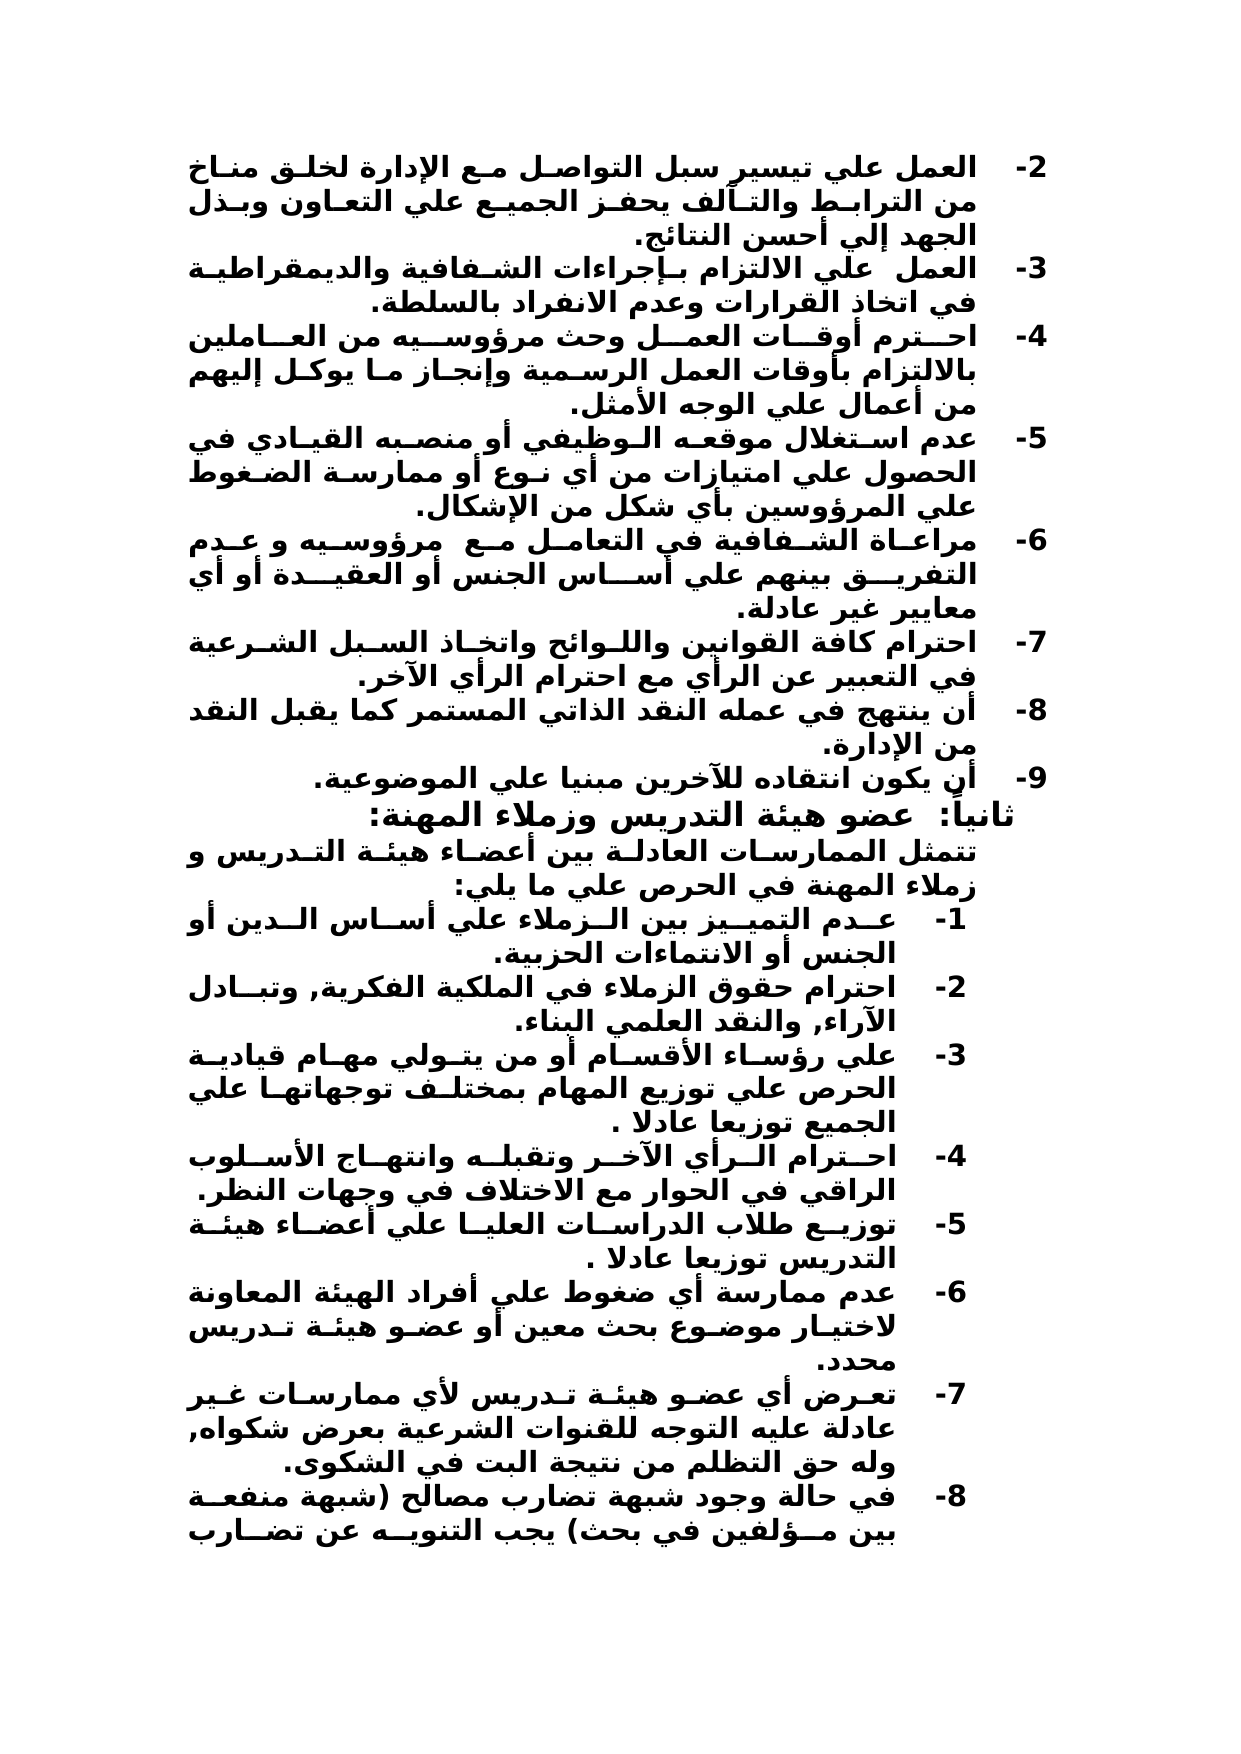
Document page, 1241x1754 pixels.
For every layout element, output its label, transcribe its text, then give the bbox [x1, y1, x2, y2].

list أن ينتهج في عمله النقد الذاتي المستمر كما يقبل النقد من الإدارة. [187, 693, 1015, 761]
list احترام حقوق الزملاء في الملكية الفكرية, وتبادل الآراء, والنقد العلمي البناء. [187, 970, 934, 1038]
list احترام الرأي الآخر وتقبله وانتهاج الأسلوب الراقي في الحوار مع الاختلاف في وجهات النظر. [187, 1140, 934, 1208]
list عدم التمييز بين الزملاء علي أساس الدين أو الجنس أو الانتماءات الحزبية. [187, 902, 934, 970]
list تعرض أي عضو هيئة تدريس لأي ممارسات غير عادلة عليه التوجه للقنوات الشرعية بعرض شكواه, وله حق التظلم من نتيجة البت في الشكوى. [187, 1377, 934, 1479]
list توزيع طلاب الدراسات العليا علي أعضاء هيئة التدريس توزيعا عادلا . [187, 1208, 934, 1276]
list عدم ممارسة أي ضغوط علي أفراد الهيئة المعاونة لاختيار موضوع بحث معين أو عضو هيئة تدريس محدد. [187, 1276, 934, 1377]
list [187, 1479, 934, 1547]
list العمل علي الالتزام بإجراءات الشفافية والديمقراطية في اتخاذ القرارات وعدم الانفراد بالسلطة. [187, 252, 1015, 320]
list علي رؤساء الأقسام أو من يتولي مهام قيادية الحرص علي توزيع المهام بمختلف توجهاتها علي الجميع توزيعا عادلا . [187, 1038, 934, 1140]
list عدم استغلال موقعه الوظيفي أو منصبه القيادي في الحصول علي امتيازات من أي نوع أو ممارسة الضغوط علي المرؤوسين بأي شكل من الإشكال. [187, 422, 1015, 523]
list العمل علي تيسير سبل التواصل مع الإدارة لخلق مناخ من الترابط والتآلف يحفز الجميع علي التعاون وبذل الجهد إلي أحسن النتائج. [187, 150, 1015, 252]
list مراعاة الشفافية في التعامل مع مرؤوسيه و عدم التفريق بينهم علي أساس الجنس أو العقيدة أو أي معايير غير عادلة. [187, 523, 1015, 625]
list أن يكون انتقاده للآخرين مبنيا علي الموضوعية. [187, 761, 1015, 795]
list احترام كافة القوانين واللوائح واتخاذ السبل الشرعية في التعبير عن الرأي مع احترام الرأي الآخر. [187, 625, 1015, 693]
list احترم أوقات العمل وحث مرؤوسيه من العاملين بالالتزام بأوقات العمل الرسمية وإنجاز ما يوكل إليهم من أعمال علي الوجه الأمثل. [187, 320, 1015, 422]
text ثانياً: عضو هيئة التدريس وزملاء المهنة: [187, 795, 1015, 834]
list تتمثل الممارسات العادلة بين أعضاء هيئة التدريس و زملاء المهنة في الحرص علي ما يلي: [187, 834, 978, 902]
